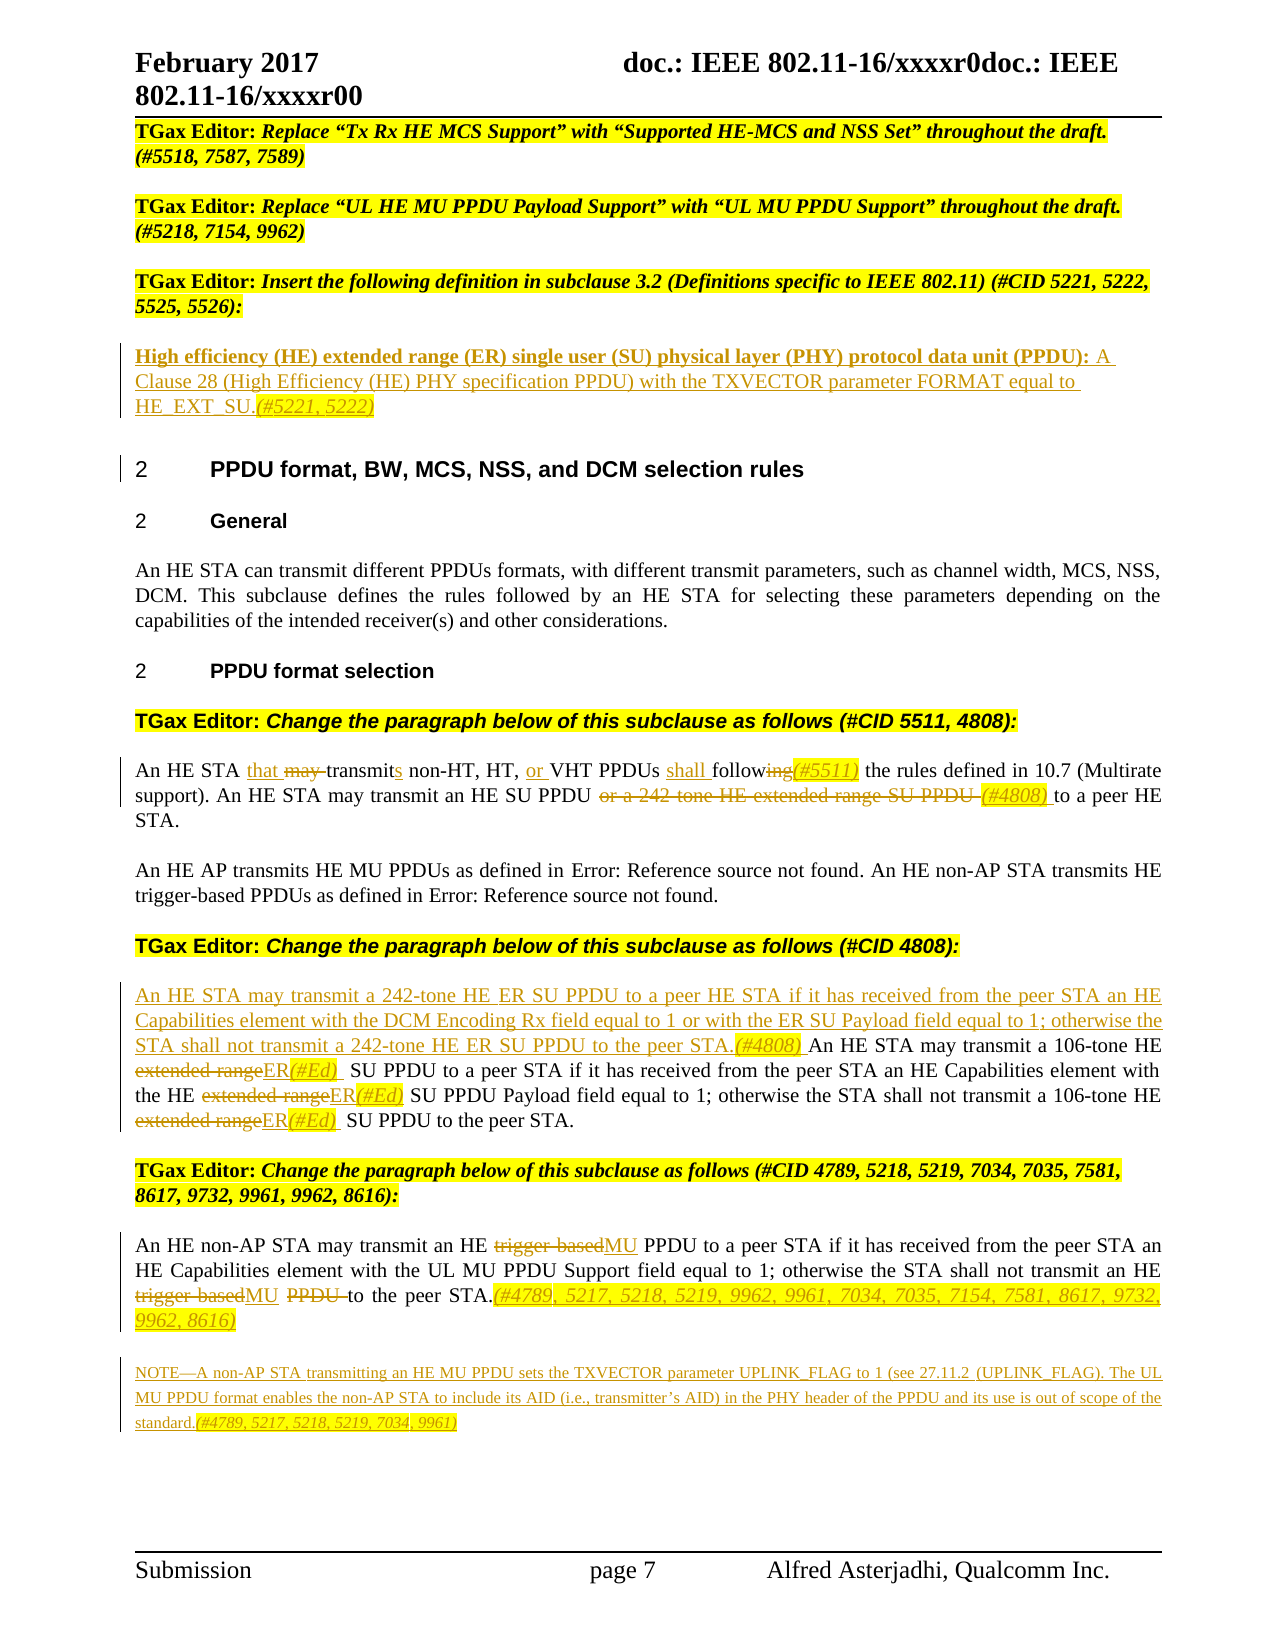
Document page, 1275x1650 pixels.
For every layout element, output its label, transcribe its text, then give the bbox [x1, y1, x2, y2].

text An HE STA may transmit a 106-tone HE SU PPDU to a peer STA if it has received from the peer STA an HE Capabilities element with the HE SU PPDU Payload field equal to 1; otherwise the STA shall not transmit a 106-tone HE SU PPDU to the peer STA. [135, 1005, 1162, 1132]
text TGax Editor: Replace “Tx Rx HE MCS Support” with “Supported HE-MCS and NSS Set” throughout the draft.(#5518, 7587, 7589) [135, 118, 1162, 168]
list PPDU format selection [135, 657, 1162, 682]
text TGax Editor: Change the paragraph below of this subclause as follows (#CID 4808): [135, 932, 1162, 957]
text TGax Editor: Replace “UL HE MU PPDU Payload Support” with “UL MU PPDU Support” throughout the draft.(#5218, 7154, 9962) [135, 193, 1162, 243]
list General [135, 507, 1162, 532]
text TGax Editor: Insert the following definition in subclause 3.2 (Definitions specific to IEEE 802.11) (#CID 5221, 5222, 5525, 5526): [135, 268, 1162, 318]
text An HE non-AP STA may transmit an HE PPDU to a peer STA if it has received from the peer STA an HE Capabilities element with the UL MU PPDU Support field equal to 1; otherwise the STA shall not transmit an HE to the peer STA. [135, 1232, 1162, 1332]
text An HE STA can transmit different PPDUs formats, with different transmit parameters, such as channel width, MCS, NSS, DCM. This subclause defines the rules followed by an HE STA for selecting these parameters depending on the capabilities of the intended receiver(s) and other considerations. [135, 557, 1162, 632]
text TGax Editor: Change the paragraph below of this subclause as follows (#CID 5511, 4808): [135, 707, 1162, 732]
text An HE STA may transmit a 106-tone HE SU PPDU to a peer STA if it has received from the peer STA an HE Capabilities element with the HE SU PPDU Payload field equal to 1; otherwise the STA shall not transmit a 106-tone HE SU PPDU to the peer STA. [135, 982, 1162, 1004]
text An HE STA transmit non-HT, HT, VHT PPDUs follow the rules defined in 10.7 (Multirate support). An HE STA may transmit an HE SU PPDU to a peer HE STA. [135, 757, 1162, 832]
text TGax Editor: Change the paragraph below of this subclause as follows (#CID 4789, 5218, 5219, 7034, 7035, 7581, 8617, 9732, 9961, 9962, 8616): [135, 1157, 1162, 1207]
list PPDU format, BW, MCS, NSS, and DCM selection rules [135, 455, 1162, 482]
